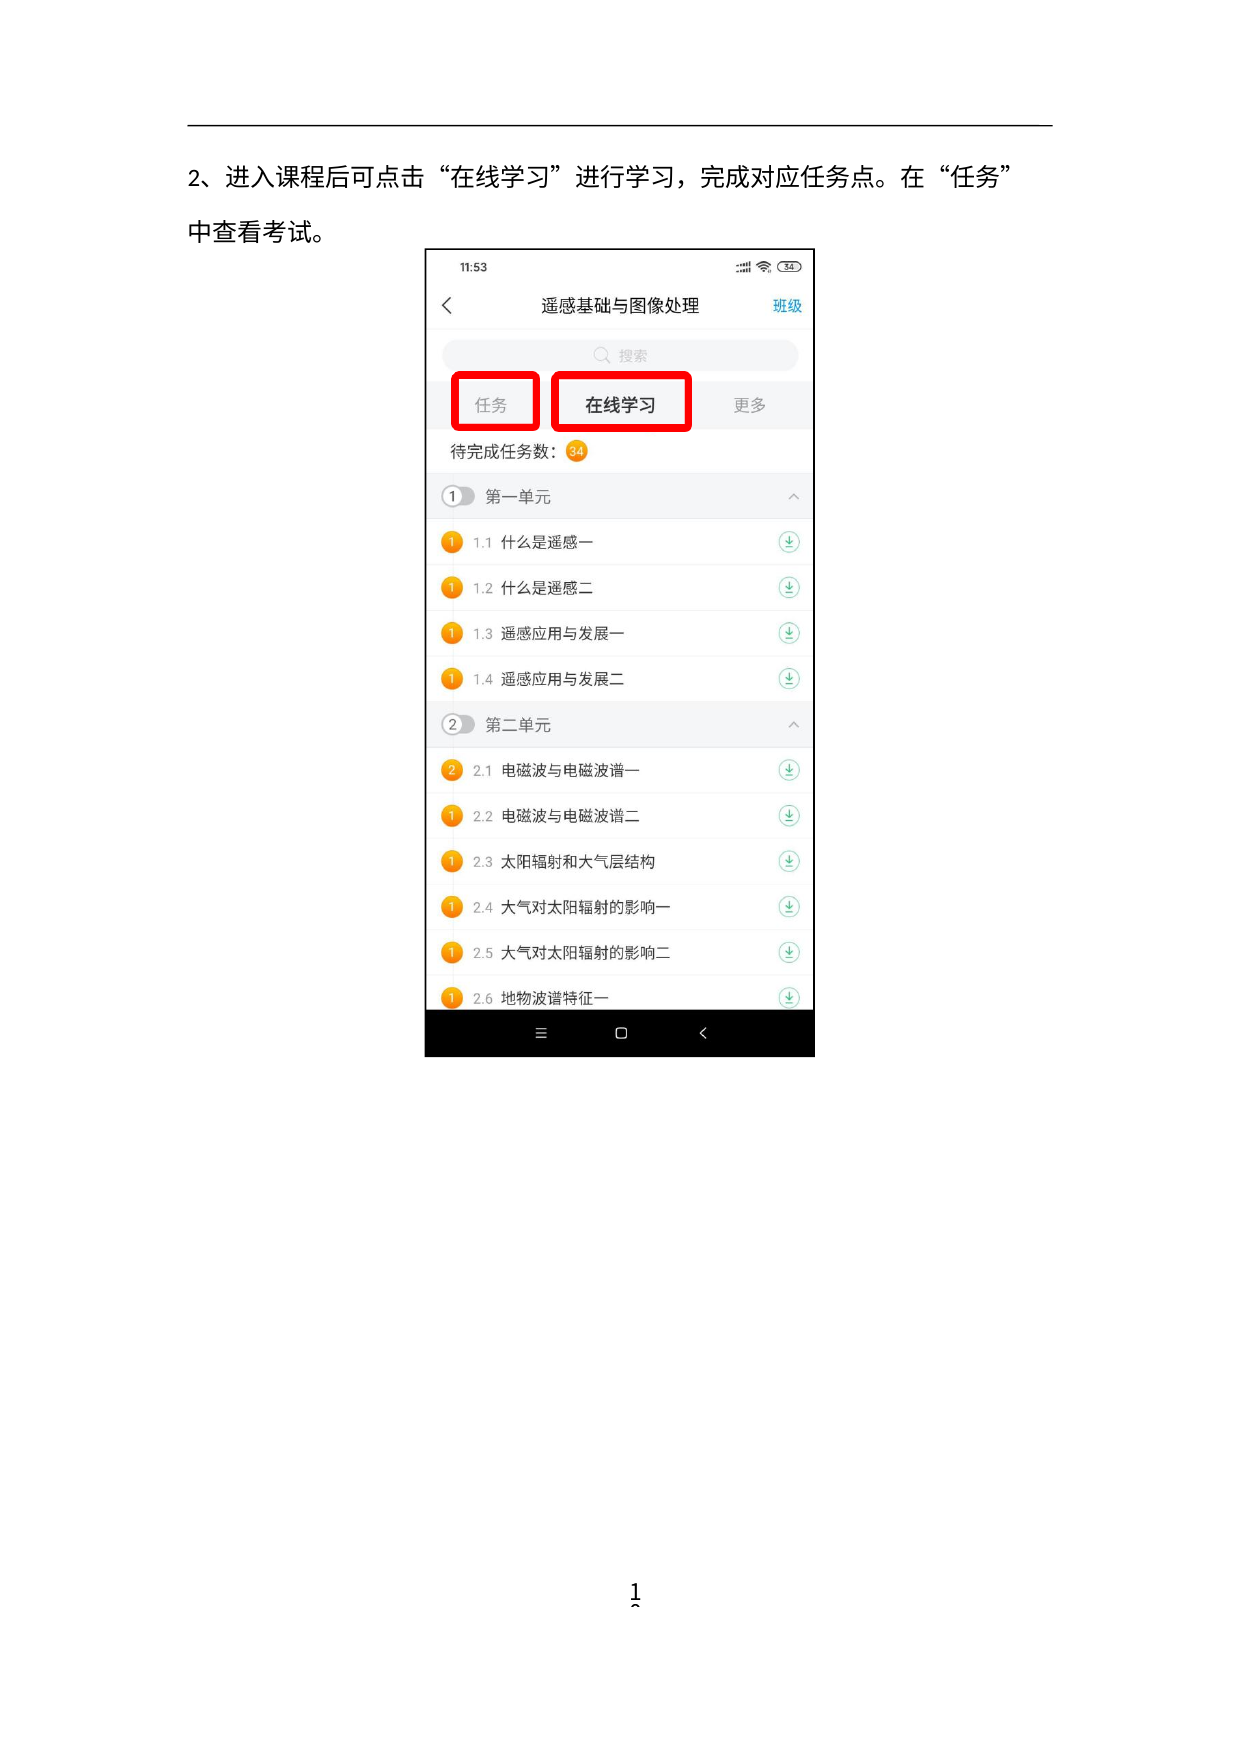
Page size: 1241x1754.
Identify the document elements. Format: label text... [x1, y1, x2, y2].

text 2、进入课程后可点击“在线学习”进行学习，完成对应任务点。在“任务”中查看考试。 [187, 157, 1050, 248]
picture [427, 261, 813, 1055]
